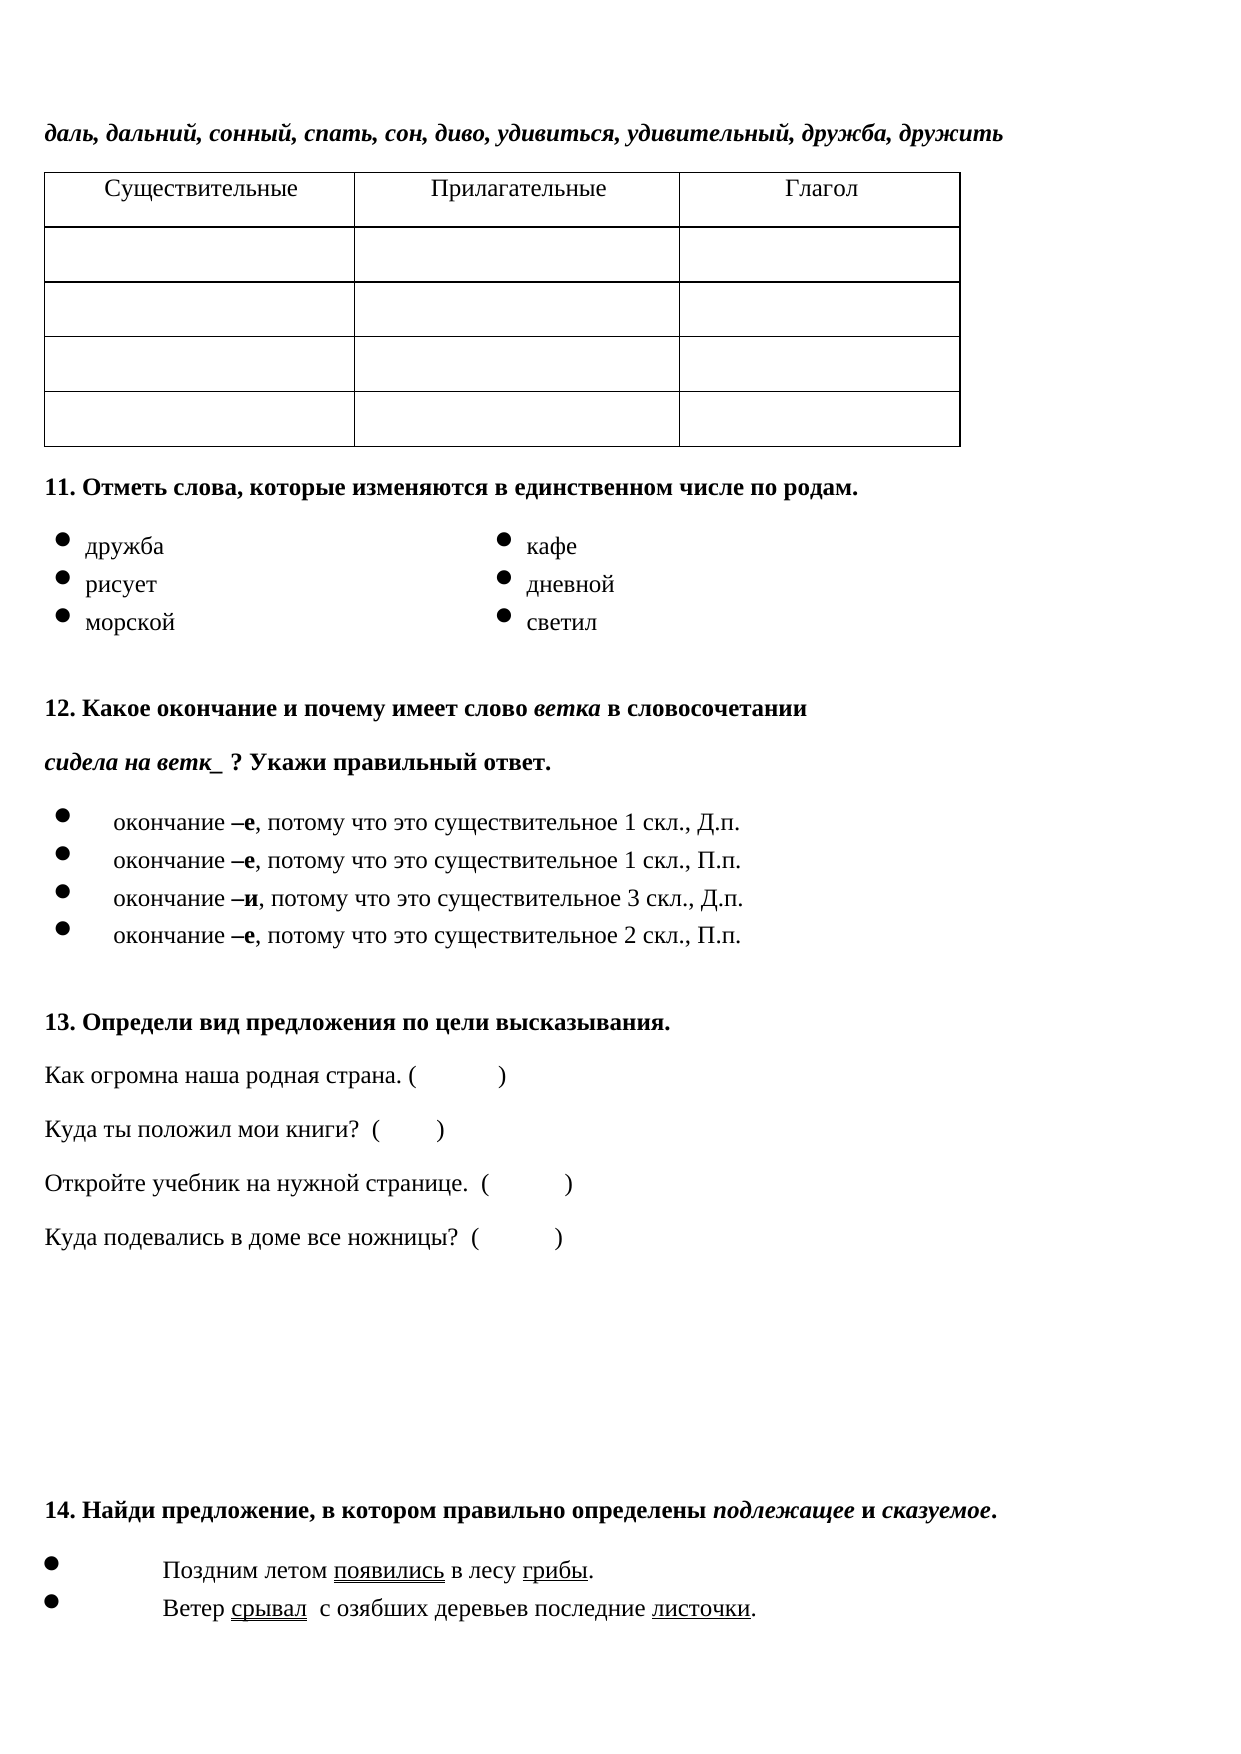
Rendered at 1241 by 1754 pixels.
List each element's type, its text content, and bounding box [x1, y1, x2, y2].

table_cell [355, 337, 679, 391]
table_cell [355, 283, 679, 336]
text 12. Какое окончание и почему имеет слово ветка в словосочетании [44, 693, 1137, 722]
table_header кафе [486, 526, 927, 564]
list Поздним летом появились в лесу грибы. [44, 1549, 1137, 1587]
text 13. Определи вид предложения по цели высказывания. [44, 1007, 1137, 1036]
table_cell [45, 337, 354, 391]
table_cell [45, 228, 354, 281]
list Ветер срывал с озябших деревьев последние листочки. [44, 1587, 1137, 1625]
text сидела на ветк_ ? Укажи правильный ответ. [44, 747, 1137, 776]
text 14. Найди предложение, в котором правильно определены подлежащее и сказуемое. [44, 1496, 1137, 1524]
table_cell светил [486, 602, 927, 640]
table_header Глагол [680, 173, 959, 226]
text 11. Отметь слова, которые изменяются в единственном числе по родам. [44, 472, 1137, 501]
table_cell [45, 392, 354, 446]
table_header окончание –е, потому что это существительное 1 скл., Д.п. окончание –е, потому что это существительное 1 скл., П.п. окончание –и, потому что это существительное 3 скл., Д.п. окончание –е, потому что это существительное 2 скл., П.п. [44, 801, 938, 953]
table_cell [680, 228, 959, 281]
text Куда ты положил мои книги? ( ) [44, 1114, 1137, 1143]
table_header Прилагательные [355, 173, 679, 226]
table_cell рисует [44, 564, 486, 602]
table_cell [45, 283, 354, 336]
table_cell [355, 228, 679, 281]
table_cell дневной [486, 564, 927, 602]
text даль, дальний, сонный, спать, сон, диво, удивиться, удивительный, дружба, дружить [44, 118, 1137, 147]
table_header Существительные [45, 173, 354, 226]
table_cell [680, 283, 959, 336]
text Куда подевались в доме все ножницы? ( ) [44, 1222, 1137, 1251]
table_cell [680, 392, 959, 446]
text Откройте учебник на нужной странице. ( ) [44, 1168, 1137, 1197]
table_header дружба [44, 526, 486, 564]
table_cell [680, 337, 959, 391]
table_cell морской [44, 602, 486, 640]
table_cell [355, 392, 679, 446]
text Как огромна наша родная страна. ( ) [44, 1061, 1137, 1089]
